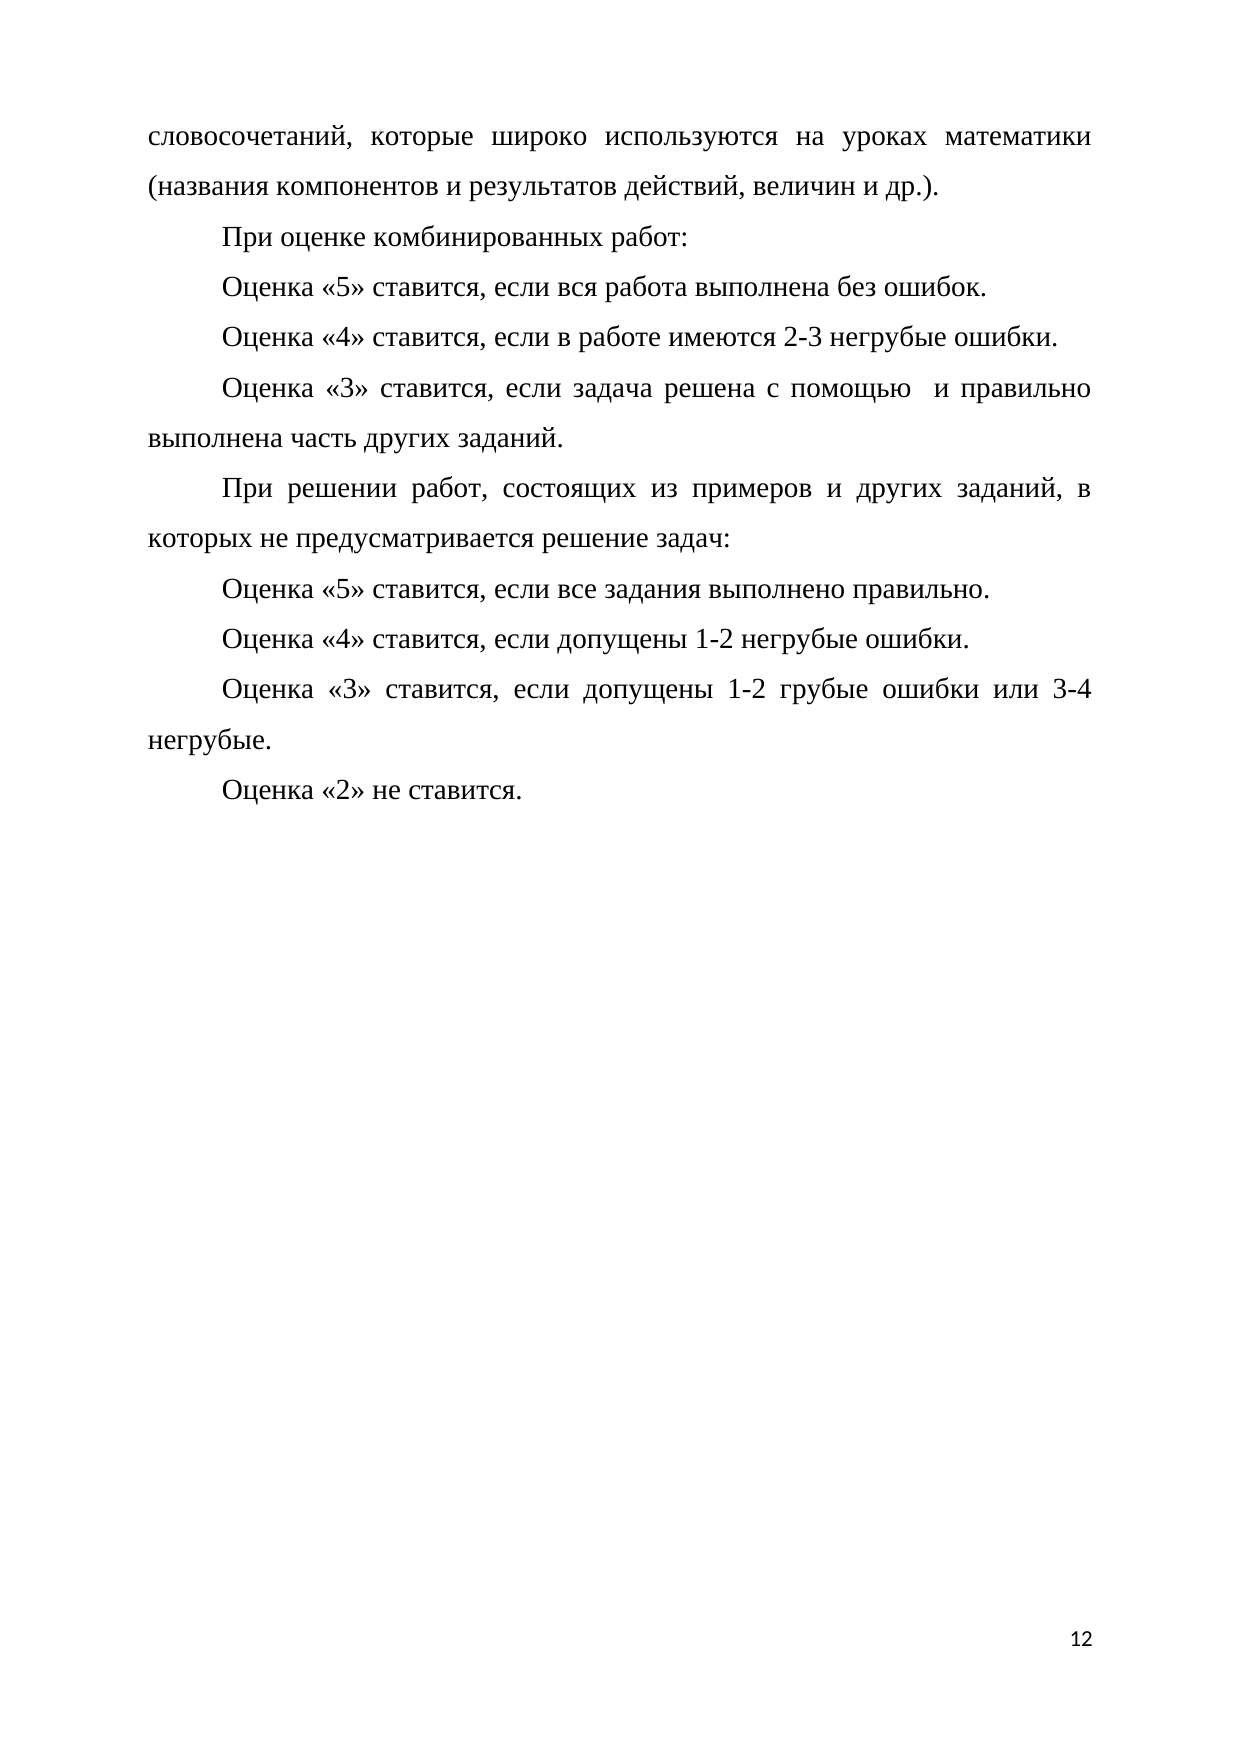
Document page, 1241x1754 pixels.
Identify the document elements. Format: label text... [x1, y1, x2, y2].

text Оценка «3» ставится, если допущены 1-2 грубые ошибки или 3-4 негрубые. [148, 672, 1092, 755]
text Оценка «2» не ставится. [148, 772, 1092, 806]
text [148, 118, 1092, 202]
text Оценка «5» ставится, если все задания выполнено правильно. [148, 571, 1092, 604]
text Оценка «4» ставится, если допущены 1-2 негрубые ошибки. [148, 621, 1092, 655]
text При решении работ, состоящих из примеров и других заданий, в которых не предусматривается решение задач: [148, 470, 1092, 554]
text При оценке комбинированных работ: [148, 219, 1092, 252]
text Оценка «5» ставится, если вся работа выполнена без ошибок. [148, 269, 1092, 303]
text Оценка «3» ставится, если задача решена с помощью и правильно выполнена часть других заданий. [148, 370, 1092, 453]
text Оценка «4» ставится, если в работе имеются 2-3 негрубые ошибки. [148, 319, 1092, 353]
